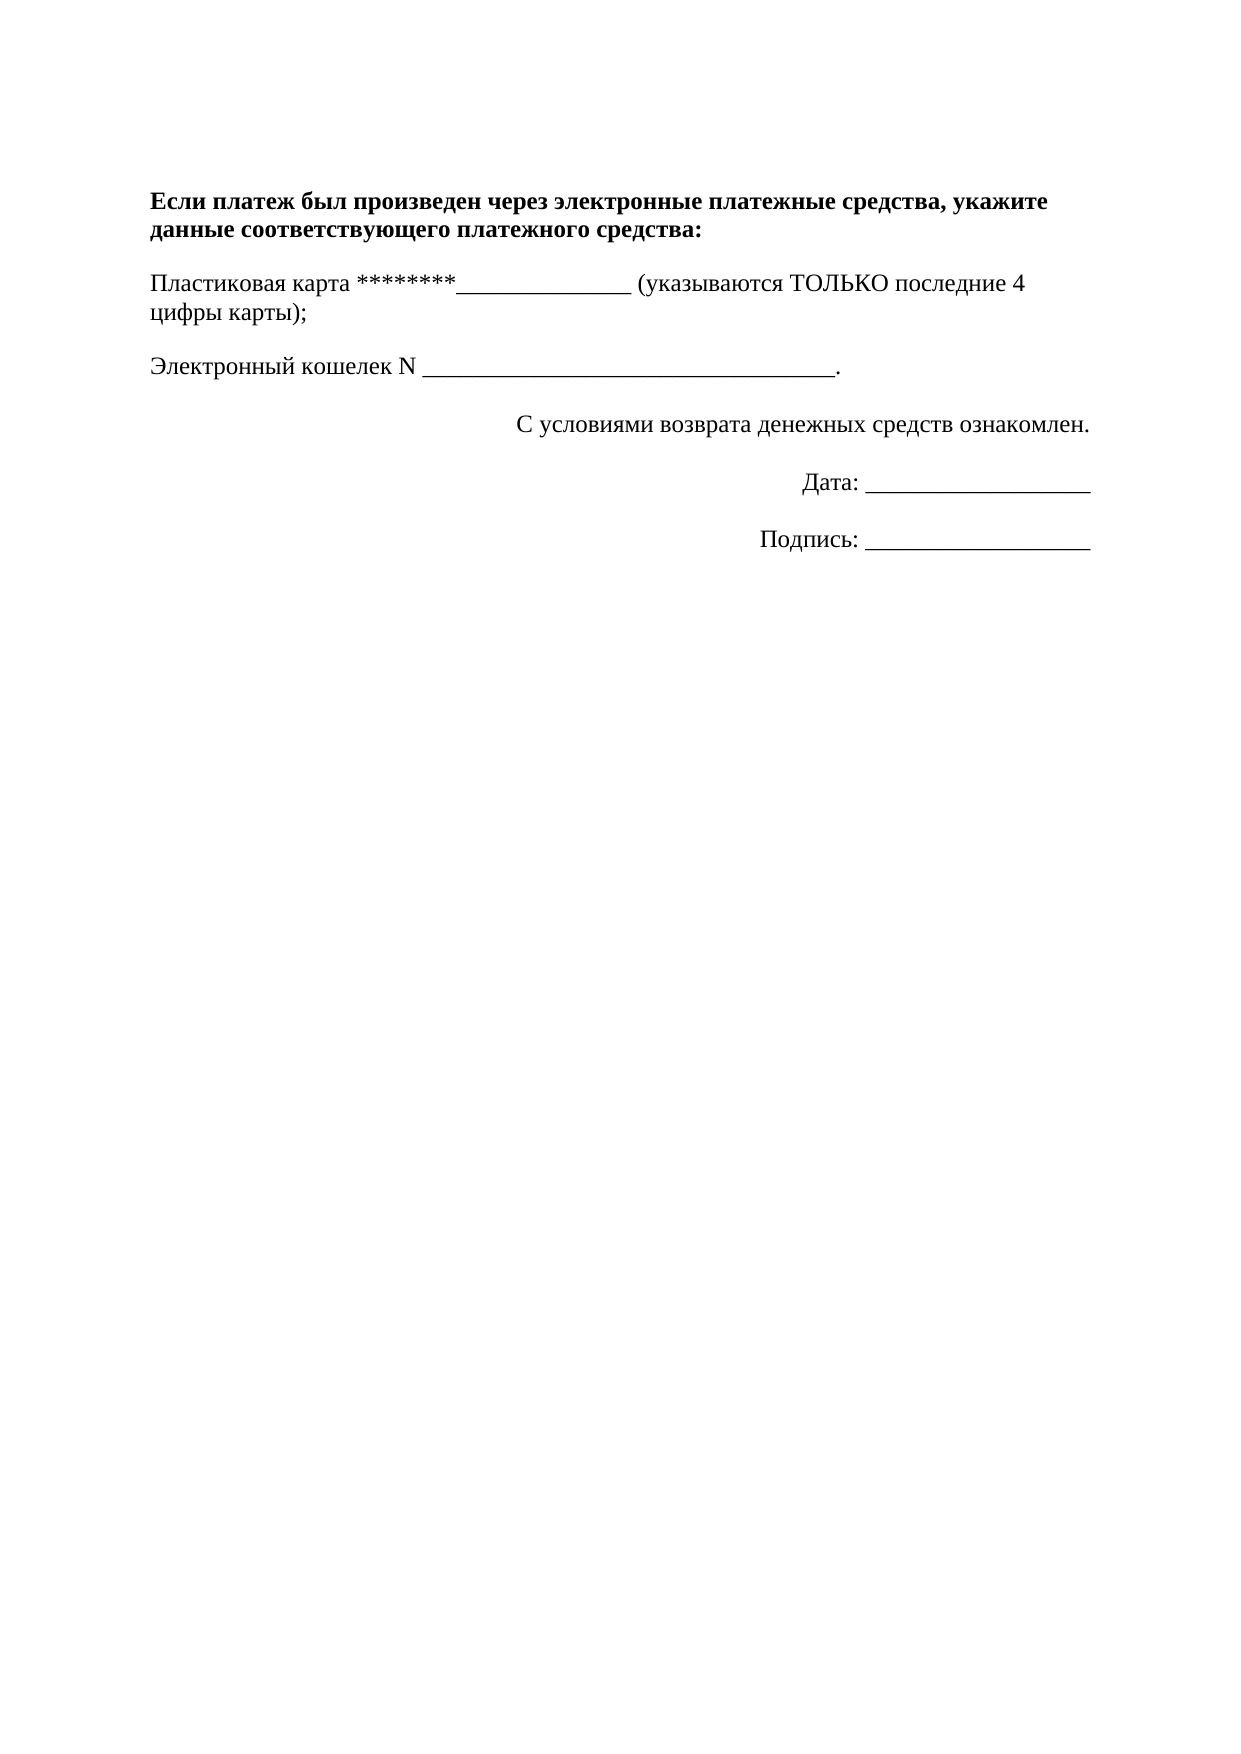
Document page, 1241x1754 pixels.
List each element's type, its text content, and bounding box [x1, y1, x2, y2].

text Дата: __________________ [150, 467, 1090, 495]
text С условиями возврата денежных средств ознакомлен. [150, 409, 1090, 437]
text Пластиковая карта ********______________ (указываются ТОЛЬКО последние 4 цифры карты); [150, 268, 1090, 326]
text Электронный кошелек N _________________________________. [150, 351, 1090, 379]
text Подпись: __________________ [150, 524, 1090, 553]
text Если платеж был произведен через электронные платежные средства, укажите данные соответствующего платежного средства: [150, 186, 1090, 243]
